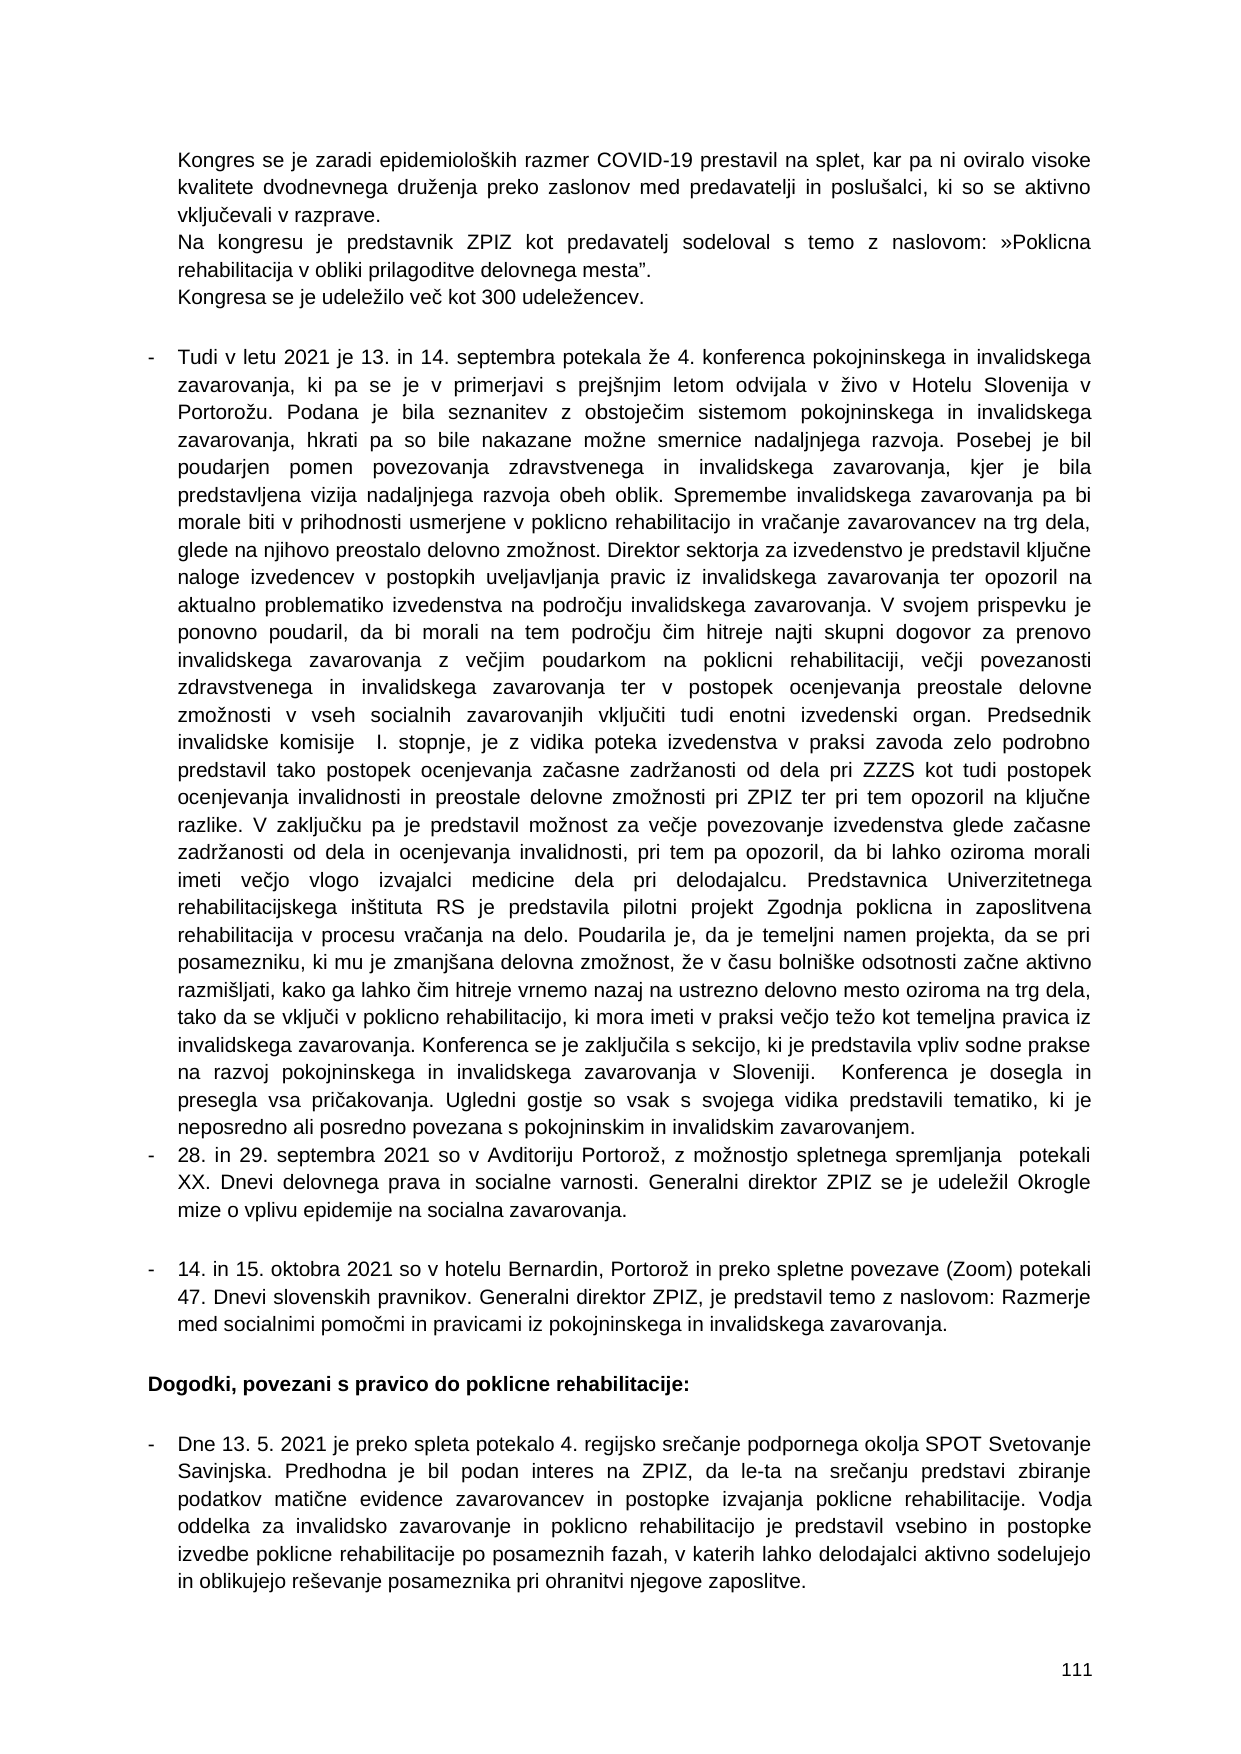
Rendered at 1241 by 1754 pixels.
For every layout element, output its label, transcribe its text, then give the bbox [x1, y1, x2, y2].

list 28. in 29. septembra 2021 so v Avditoriju Portorož, z možnostjo spletnega spremljanja potekali XX. Dnevi delovnega prava in socialne varnosti. Generalni direktor ZPIZ se je udeležil Okrogle mize o vplivu epidemije na socialna zavarovanja. [148, 1142, 1092, 1221]
text Na kongresu je predstavnik ZPIZ kot predavatelj sodeloval s temo z naslovom: »Poklicna rehabilitacija v obliki prilagoditve delovnega mesta”. [177, 230, 1092, 282]
list Dne 13. 5. 2021 je preko spleta potekalo 4. regijsko srečanje podpornega okolja SPOT Svetovanje Savinjska. Predhodna je bil podan interes na ZPIZ, da le-ta na srečanju predstavi zbiranje podatkov matične evidence zavarovancev in postopke izvajanja poklicne rehabilitacije. Vodja oddelka za invalidsko zavarovanje in poklicno rehabilitacijo je predstavil vsebino in postopke izvedbe poklicne rehabilitacije po posameznih fazah, v katerih lahko delodajalci aktivno sodelujejo in oblikujejo reševanje posameznika pri ohranitvi njegove zaposlitve. [148, 1431, 1092, 1593]
list Tudi v letu 2021 je 13. in 14. septembra potekala že 4. konferenca pokojninskega in invalidskega zavarovanja, ki pa se je v primerjavi s prejšnjim letom odvijala v živo v Hotelu Slovenija v Portorožu. Podana je bila seznanitev z obstoječim sistemom pokojninskega in invalidskega zavarovanja, hkrati pa so bile nakazane možne smernice nadaljnjega razvoja. Posebej je bil poudarjen pomen povezovanja zdravstvenega in invalidskega zavarovanja, kjer je bila predstavljena vizija nadaljnjega razvoja obeh oblik. Spremembe invalidskega zavarovanja pa bi morale biti v prihodnosti usmerjene v poklicno rehabilitacijo in vračanje zavarovancev na trg dela, glede na njihovo preostalo delovno zmožnost. Direktor sektorja za izvedenstvo je predstavil ključne naloge izvedencev v postopkih uveljavljanja pravic iz invalidskega zavarovanja ter opozoril na aktualno problematiko izvedenstva na področju invalidskega zavarovanja. V svojem prispevku je ponovno poudaril, da bi morali na tem področju čim hitreje najti skupni dogovor za prenovo invalidskega zavarovanja z večjim poudarkom na poklicni rehabilitaciji, večji povezanosti zdravstvenega in invalidskega zavarovanja ter v postopek ocenjevanja preostale delovne zmožnosti v vseh socialnih zavarovanjih vključiti tudi enotni izvedenski organ. Predsednik invalidske komisije I. stopnje, je z vidika poteka izvedenstva v praksi zavoda zelo podrobno predstavil tako postopek ocenjevanja začasne zadržanosti od dela pri ZZZS kot tudi postopek ocenjevanja invalidnosti in preostale delovne zmožnosti pri ZPIZ ter pri tem opozoril na ključne razlike. V zaključku pa je predstavil možnost za večje povezovanje izvedenstva glede začasne zadržanosti od dela in ocenjevanja invalidnosti, pri tem pa opozoril, da bi lahko oziroma morali imeti večjo vlogo izvajalci medicine dela pri delodajalcu. Predstavnica Univerzitetnega rehabilitacijskega inštituta RS je predstavila pilotni projekt Zgodnja poklicna in zaposlitvena rehabilitacija v procesu vračanja na delo. Poudarila je, da je temeljni namen projekta, da se pri posamezniku, ki mu je zmanjšana delovna zmožnost, že v času bolniške odsotnosti začne aktivno razmišljati, kako ga lahko čim hitreje vrnemo nazaj na ustrezno delovno mesto oziroma na trg dela, tako da se vključi v poklicno rehabilitacijo, ki mora imeti v praksi večjo težo kot temeljna pravica iz invalidskega zavarovanja. Konferenca se je zaključila s sekcijo, ki je predstavila vpliv sodne prakse na razvoj pokojninskega in invalidskega zavarovanja v Sloveniji. Konferenca je dosegla in presegla vsa pričakovanja. Ugledni gostje so vsak s svojega vidika predstavili tematiko, ki je neposredno ali posredno povezana s pokojninskim in invalidskim zavarovanjem. [148, 345, 1092, 1139]
text Kongresa se je udeležilo več kot 300 udeležencev. [177, 285, 1092, 309]
text Kongres se je zaradi epidemioloških razmer COVID-19 prestavil na splet, kar pa ni oviralo visoke kvalitete dvodnevnega druženja preko zaslonov med predavatelji in poslušalci, ki so se aktivno vključevali v razprave. [177, 148, 1092, 227]
list 14. in 15. oktobra 2021 so v hotelu Bernardin, Portorož in preko spletne povezave (Zoom) potekali 47. Dnevi slovenskih pravnikov. Generalni direktor ZPIZ, je predstavil temo z naslovom: Razmerje med socialnimi pomočmi in pravicami iz pokojninskega in invalidskega zavarovanja. [148, 1257, 1092, 1336]
text Dogodki, povezani s pravico do poklicne rehabilitacije: [148, 1372, 1092, 1396]
